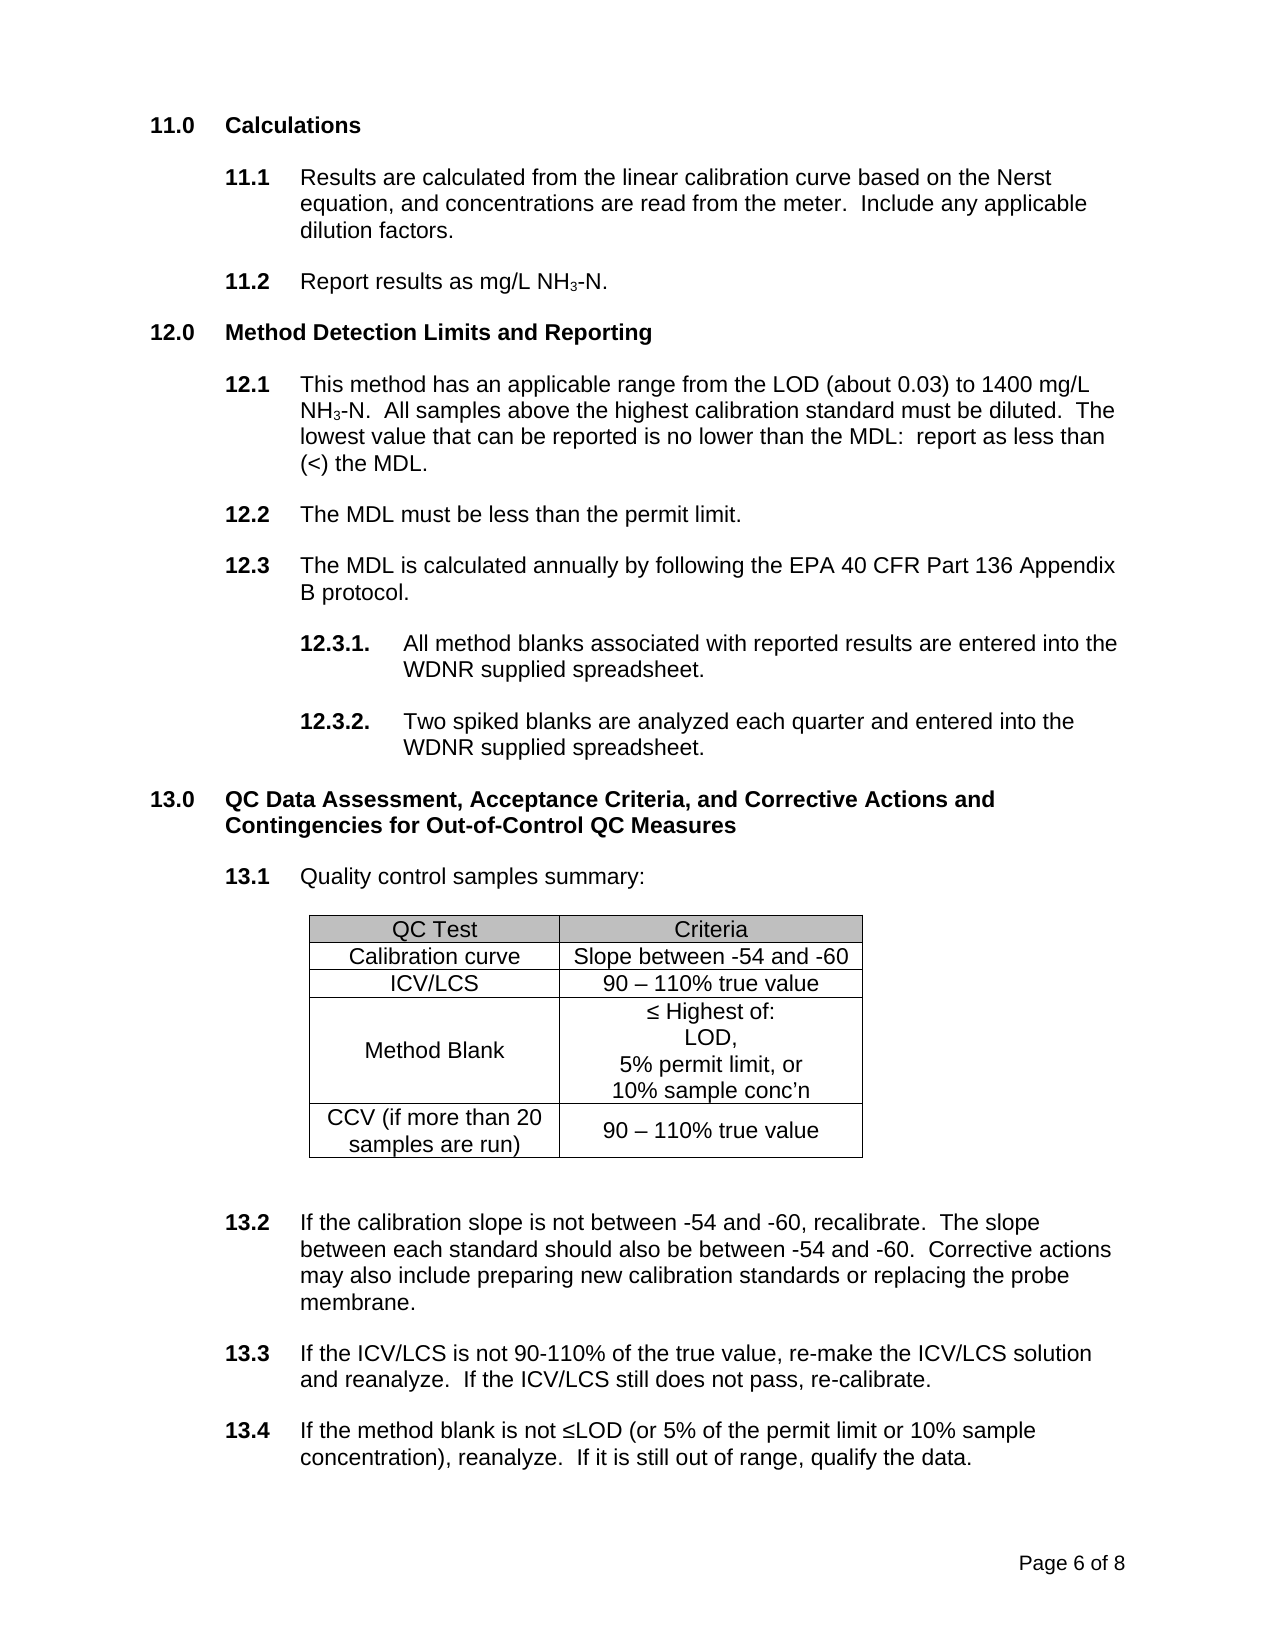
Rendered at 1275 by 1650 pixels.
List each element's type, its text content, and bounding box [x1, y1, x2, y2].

table_cell ≤ Highest of: LOD, 5% permit limit, or 10% sample conc’n [560, 998, 862, 1103]
table_cell 90 – 110% true value [560, 1104, 862, 1157]
table_header QC Test [310, 916, 559, 942]
text If the method blank is not ≤LOD (or 5% of the permit limit or 10% sample concentration), reanalyze. If it is still out of range, qualify the data. [225, 1417, 1125, 1470]
table_cell Calibration curve [310, 943, 559, 969]
table_cell CCV (if more than 20 samples are run) [310, 1104, 559, 1157]
text If the ICV/LCS is not 90-110% of the true value, re-make the ICV/LCS solution and reanalyze. If the ICV/LCS still does not pass, re-calibrate. [225, 1340, 1125, 1392]
text Method Detection Limits and Reporting [150, 319, 1125, 346]
table_cell Slope between -54 and -60 [560, 943, 862, 969]
text Two spiked blanks are analyzed each quarter and entered into the WDNR supplied spreadsheet. [300, 708, 1125, 761]
table_cell Method Blank [310, 998, 559, 1103]
text QC Data Assessment, Acceptance Criteria, and Corrective Actions and Contingencies for Out-of-Control QC Measures [150, 786, 1125, 838]
table_header Criteria [560, 916, 862, 942]
text Quality control samples summary: [225, 863, 1125, 889]
text This method has an applicable range from the LOD (about 0.03) to 1400 mg/L NH3-N. All samples above the highest calibration standard must be diluted. The lowest value that can be reported is no lower than the MDL: report as less than (<) the MDL. [225, 371, 1125, 476]
text Report results as mg/L NH3-N. [225, 268, 1125, 294]
table_cell 90 – 110% true value [560, 970, 862, 997]
text The MDL is calculated annually by following the EPA 40 CFR Part 136 Appendix B protocol. [225, 552, 1125, 605]
text The MDL must be less than the permit limit. [225, 501, 1125, 527]
text If the calibration slope is not between -54 and -60, recalibrate. The slope between each standard should also be between -54 and -60. Corrective actions may also include preparing new calibration standards or replacing the probe membrane. [225, 1209, 1125, 1315]
table_cell ICV/LCS [310, 970, 559, 997]
text Calculations [150, 112, 1125, 139]
text All method blanks associated with reported results are entered into the WDNR supplied spreadsheet. [300, 630, 1125, 683]
text Results are calculated from the linear calibration curve based on the Nerst equation, and concentrations are read from the meter. Include any applicable dilution factors. [225, 164, 1125, 243]
